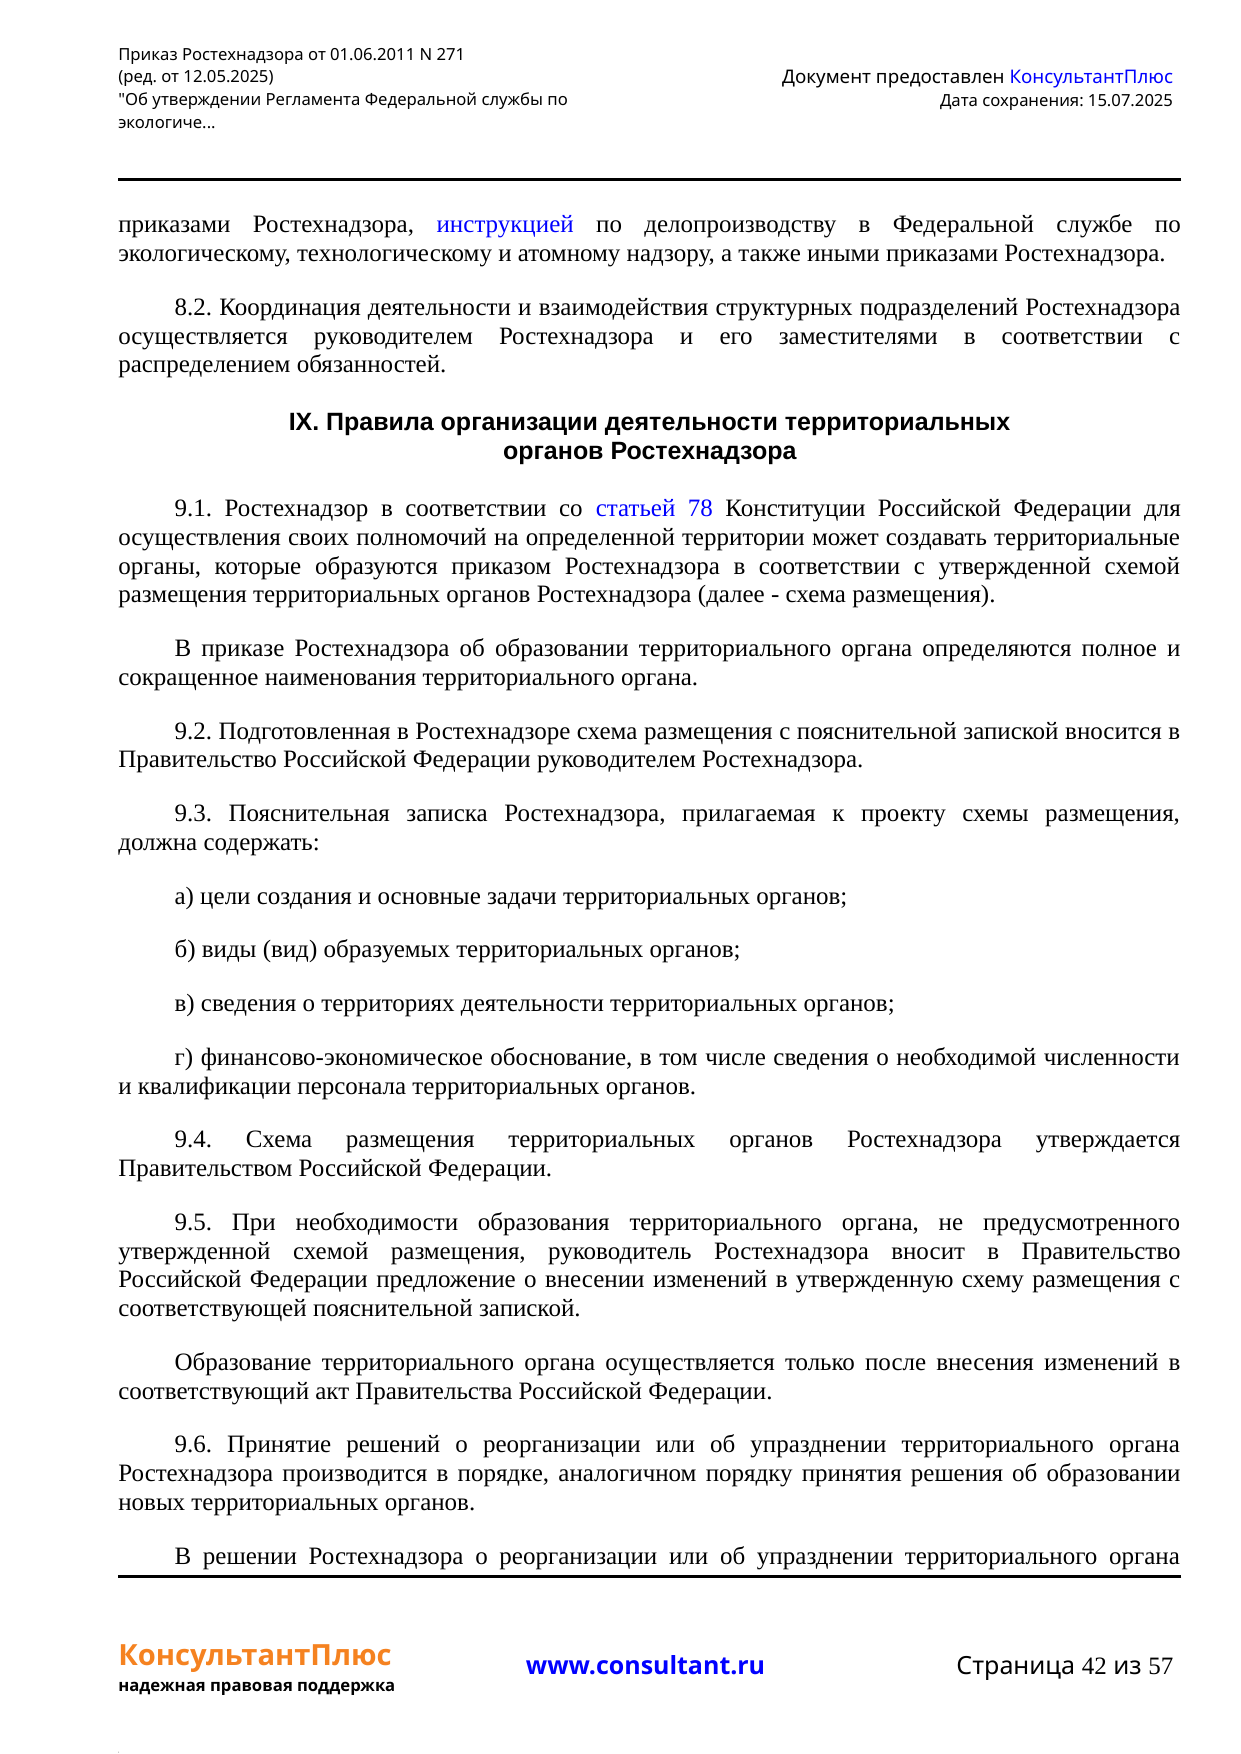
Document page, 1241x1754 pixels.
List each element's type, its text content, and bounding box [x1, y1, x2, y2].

text В приказе Ростехнадзора об образовании территориального органа определяются полное и сокращенное наименования территориального органа. [118, 633, 1181, 691]
text 8.2. Координация деятельности и взаимодействия структурных подразделений Ростехнадзора осуществляется руководителем Ростехнадзора и его заместителями в соответствии с распределением обязанностей. [118, 292, 1181, 378]
text 9.6. Принятие решений о реорганизации или об упразднении территориального органа Ростехнадзора производится в порядке, аналогичном порядку принятия решения об образовании новых территориальных органов. [118, 1429, 1181, 1516]
text 9.3. Пояснительная записка Ростехнадзора, прилагаемая к проекту схемы размещения, должна содержать: [118, 798, 1181, 856]
text г) финансово-экономическое обоснование, в том числе сведения о необходимой численности и квалификации персонала территориальных органов. [118, 1042, 1181, 1099]
text 9.2. Подготовленная в Ростехнадзоре схема размещения с пояснительной запиской вносится в Правительство Российской Федерации руководителем Ростехнадзора. [118, 716, 1181, 773]
title органов Ростехнадзора [118, 436, 1181, 464]
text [118, 209, 1181, 267]
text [118, 1541, 1181, 1569]
text б) виды (вид) образуемых территориальных органов; [118, 934, 1181, 963]
text 9.5. При необходимости образования территориального органа, не предусмотренного утвержденной схемой размещения, руководитель Ростехнадзора вносит в Правительство Российской Федерации предложение о внесении изменений в утвержденную схему размещения с соответствующей пояснительной запиской. [118, 1207, 1181, 1322]
title IX. Правила организации деятельности территориальных [118, 407, 1181, 436]
text 9.4. Схема размещения территориальных органов Ростехнадзора утверждается Правительством Российской Федерации. [118, 1124, 1181, 1182]
text а) цели создания и основные задачи территориальных органов; [118, 881, 1181, 909]
text 9.1. Ростехнадзор в соответствии со статьей 78 Конституции Российской Федерации для осуществления своих полномочий на определенной территории может создавать территориальные органы, которые образуются приказом Ростехнадзора в соответствии с утвержденной схемой размещения территориальных органов Ростехнадзора (далее - схема размещения). [118, 493, 1181, 608]
text Образование территориального органа осуществляется только после внесения изменений в соответствующий акт Правительства Российской Федерации. [118, 1347, 1181, 1404]
text в) сведения о территориях деятельности территориальных органов; [118, 988, 1181, 1017]
